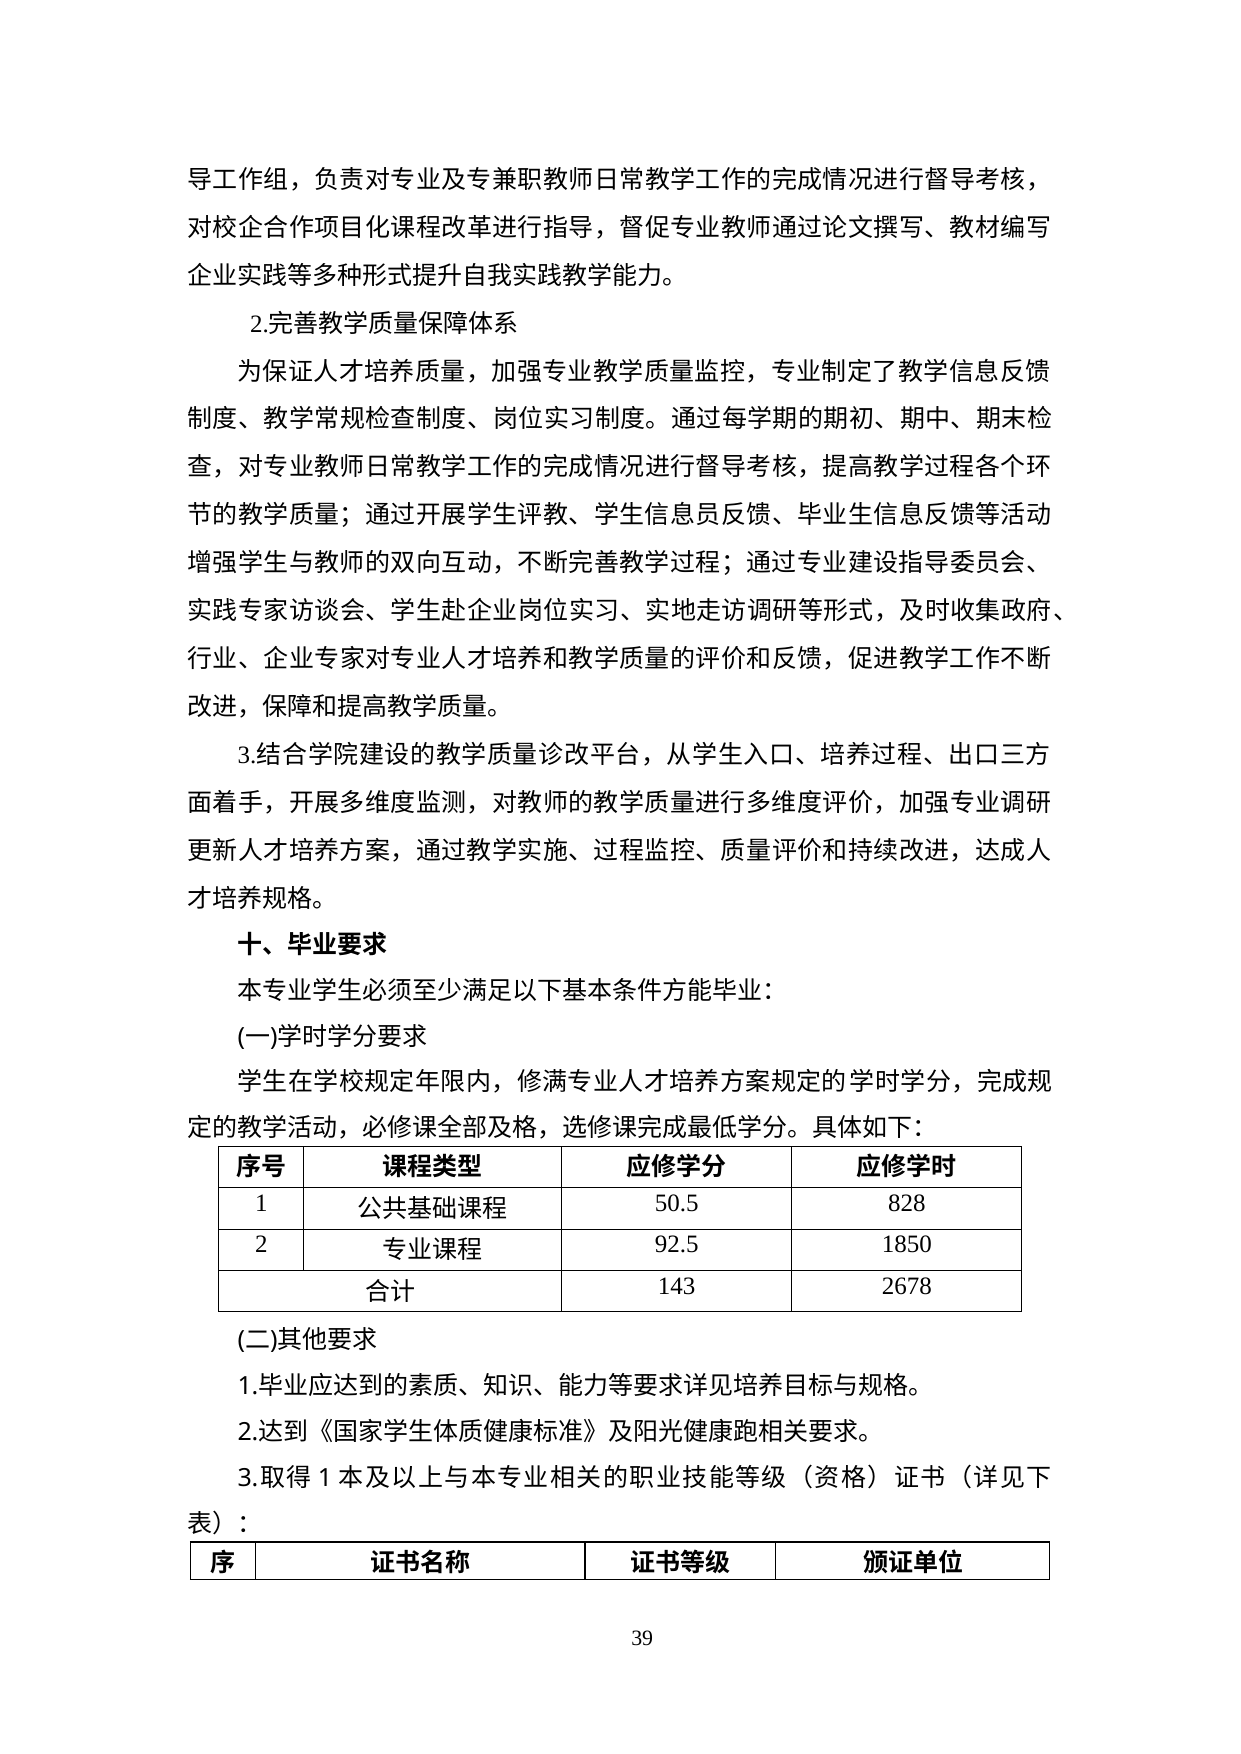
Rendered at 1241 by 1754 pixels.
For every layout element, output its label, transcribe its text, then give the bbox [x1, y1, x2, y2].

table_cell 143 [562, 1271, 791, 1311]
table_cell 828 [792, 1188, 1021, 1228]
table_header 序号 [191, 1543, 255, 1579]
text 2.达到《国家学生体质健康标准》及阳光健康跑相关要求。 [187, 1404, 1053, 1450]
text (二)其他要求 [187, 1312, 1053, 1358]
table_cell 2 [219, 1230, 303, 1270]
text 3.结合学院建设的教学质量诊改平台，从学生入口、培养过程、出口三方面着手，开展多维度监测，对教师的教学质量进行多维度评价，加强专业调研，更新人才培养方案，通过教学实施、过程监控、质量评价和持续改进，达成人才培养规格。 [187, 725, 1053, 917]
text 学生在学校规定年限内，修满专业人才培养方案规定的学时学分，完成规定的教学活动，必修课全部及格，选修课完成最低学分。具体如下： [187, 1054, 1053, 1146]
table_cell 公共基础课程 [304, 1188, 561, 1228]
table_cell 2678 [792, 1271, 1021, 1311]
text 为保证人才培养质量，加强专业教学质量监控，专业制定了教学信息反馈制度、教学常规检查制度、岗位实习制度。通过每学期的期初、期中、期末检查，对专业教师日常教学工作的完成情况进行督导考核，提高教学过程各个环节的教学质量；通过开展学生评教、学生信息员反馈、毕业生信息反馈等活动，增强学生与教师的双向互动，不断完善教学过程；通过专业建设指导委员会、实践专家访谈会、学生赴企业岗位实习、实地走访调研等形式，及时收集政府、行业、企业专家对专业人才培养和教学质量的评价和反馈，促进教学工作不断改进，保障和提高教学质量。 [187, 342, 1053, 725]
table_header 应修学时 [792, 1147, 1021, 1187]
table_cell 1850 [792, 1230, 1021, 1270]
table_header 颁证单位 [776, 1543, 1049, 1579]
table_header 序号 [219, 1147, 303, 1187]
text 3.取得1本及以上与本专业相关的职业技能等级（资格）证书（详见下表）： [187, 1450, 1053, 1541]
text 本专业学生必须至少满足以下基本条件方能毕业： [187, 962, 1053, 1008]
text 1.毕业应达到的素质、知识、能力等要求详见培养目标与规格。 [187, 1358, 1053, 1404]
text (一)学时学分要求 [187, 1008, 1053, 1054]
table_cell 专业课程 [304, 1230, 561, 1270]
table_cell 1 [219, 1188, 303, 1228]
table_header 证书等级 [586, 1543, 775, 1579]
table_header 课程类型 [304, 1147, 561, 1187]
text 十、毕业要求 [187, 917, 1053, 962]
table_header 应修学分 [562, 1147, 791, 1187]
table_cell 合计 [219, 1271, 561, 1311]
table_cell 50.5 [562, 1188, 791, 1228]
table_header 证书名称 [256, 1543, 584, 1579]
table_cell 92.5 [562, 1230, 791, 1270]
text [187, 150, 1053, 294]
text 2.完善教学质量保障体系 [187, 294, 1053, 342]
